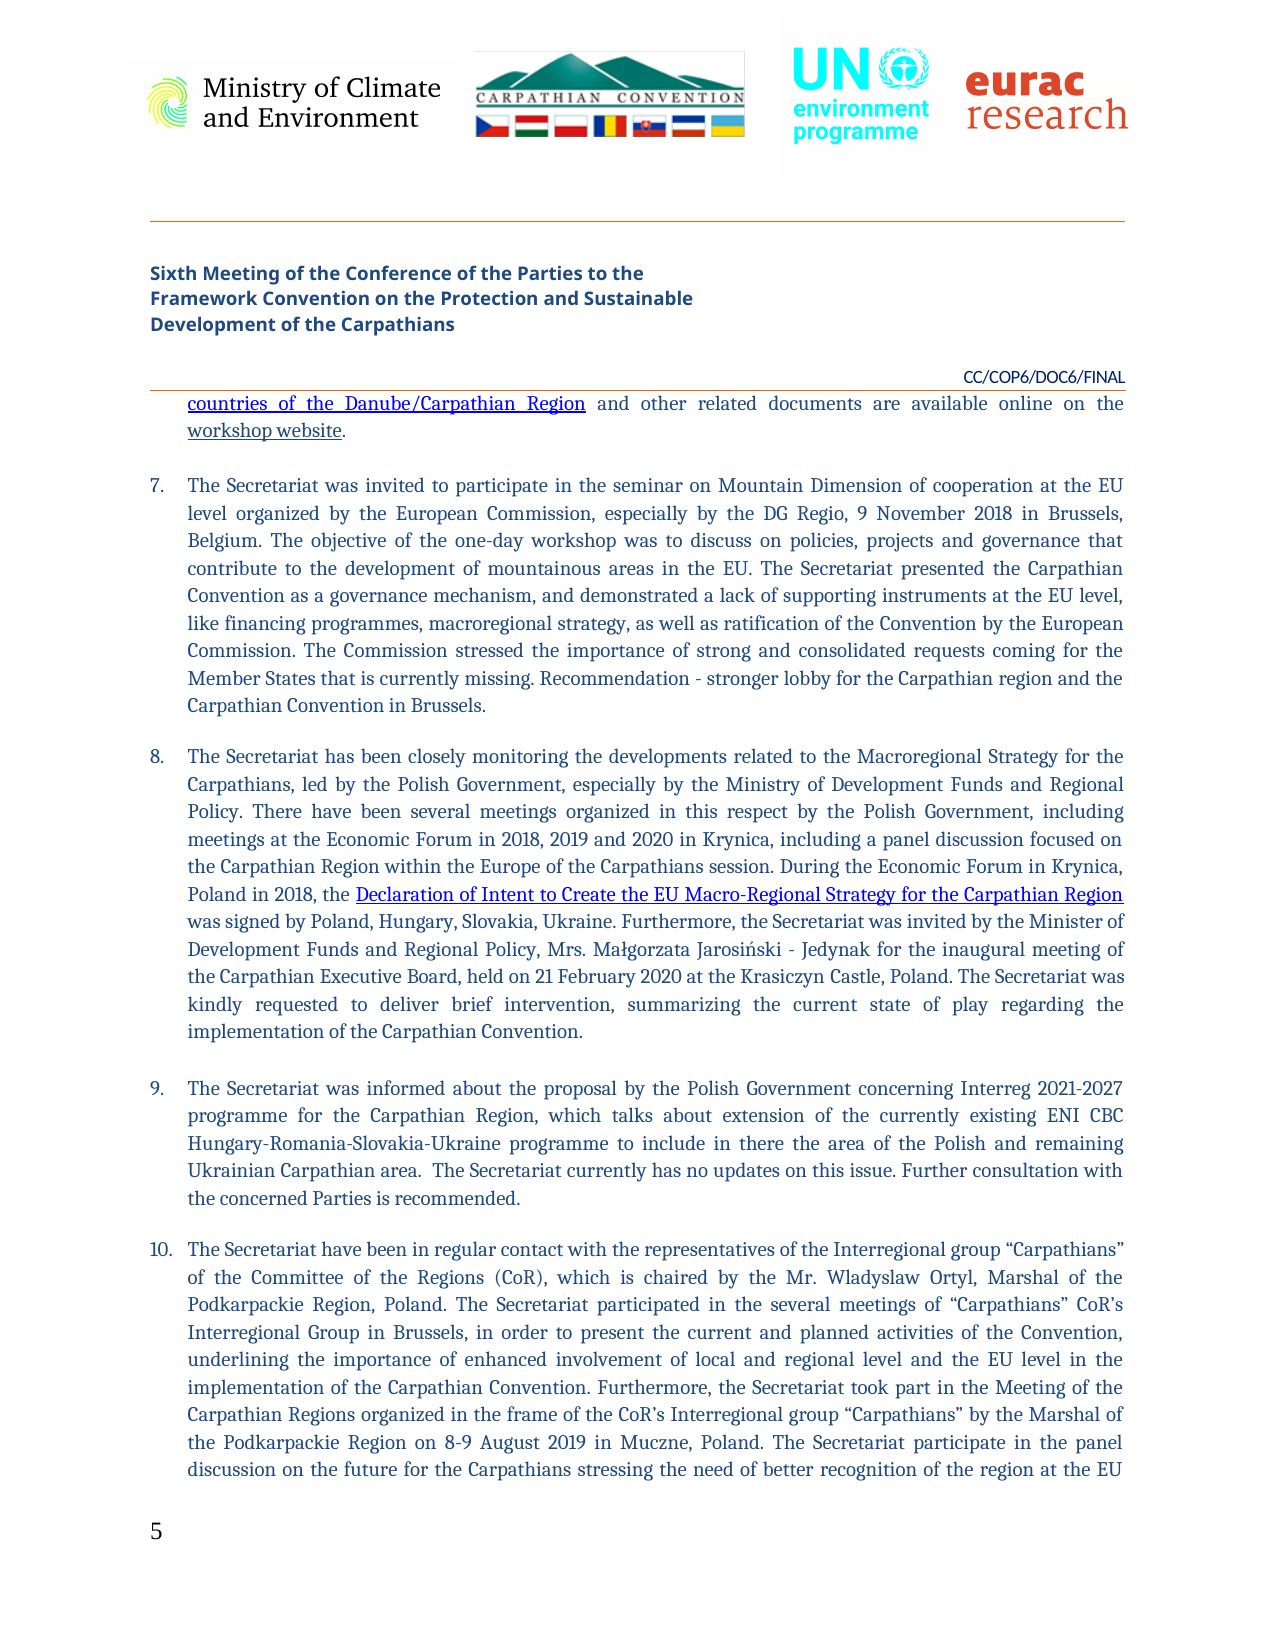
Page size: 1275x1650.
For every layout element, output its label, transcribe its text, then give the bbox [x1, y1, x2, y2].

list The Secretariat was invited to participate in the seminar on Mountain Dimension of cooperation at the EU level organized by the European Commission, especially by the DG Regio, 9 November 2018 in Brussels, Belgium. The objective of the one-day workshop was to discuss on policies, projects and governance that contribute to the development of mountainous areas in the EU. The Secretariat presented the Carpathian Convention as a governance mechanism, and demonstrated a lack of supporting instruments at the EU level, like financing programmes, macroregional strategy, as well as ratification of the Convention by the European Commission. The Commission stressed the importance of strong and consolidated requests coming for the Member States that is currently missing. Recommendation - stronger lobby for the Carpathian region and the Carpathian Convention in Brussels. [150, 474, 1125, 718]
picture [474, 50, 746, 137]
list The Secretariat was informed about the proposal by the Polish Government concerning Interreg 2021-2027 programme for the Carpathian Region, which talks about extension of the currently existing ENI CBC Hungary-Romania-Slovakia-Ukraine programme to include in there the area of the Polish and remaining Ukrainian Carpathian area. The Secretariat currently has no updates on this issue. Further consultation with the concerned Parties is recommended. [150, 1076, 1125, 1210]
picture [778, 13, 947, 179]
picture [965, 71, 1129, 130]
list The Secretariat has been closely monitoring the developments related to the Macroregional Strategy for the Carpathians, led by the Polish Government, especially by the Ministry of Development Funds and Regional Policy. There have been several meetings organized in this respect by the Polish Government, including meetings at the Economic Forum in 2018, 2019 and 2020 in Krynica, including a panel discussion focused on the Carpathian Region within the Europe of the Carpathians session. During the Economic Forum in Krynica, Poland in 2018, the Declaration of Intent to Create the EU Macro-Regional Strategy for the Carpathian Region was signed by Poland, Hungary, Slovakia, Ukraine. Furthermore, the Secretariat was invited by the Minister of Development Funds and Regional Policy, Mrs. Małgorzata Jarosiński - Jedynak for the inaugural meeting of the Carpathian Executive Board, held on 21 February 2020 at the Krasiczyn Castle, Poland. The Secretariat was kindly requested to deliver brief intervention, summarizing the current state of play regarding the implementation of the Carpathian Convention. [150, 745, 1125, 1044]
picture [126, 58, 461, 147]
